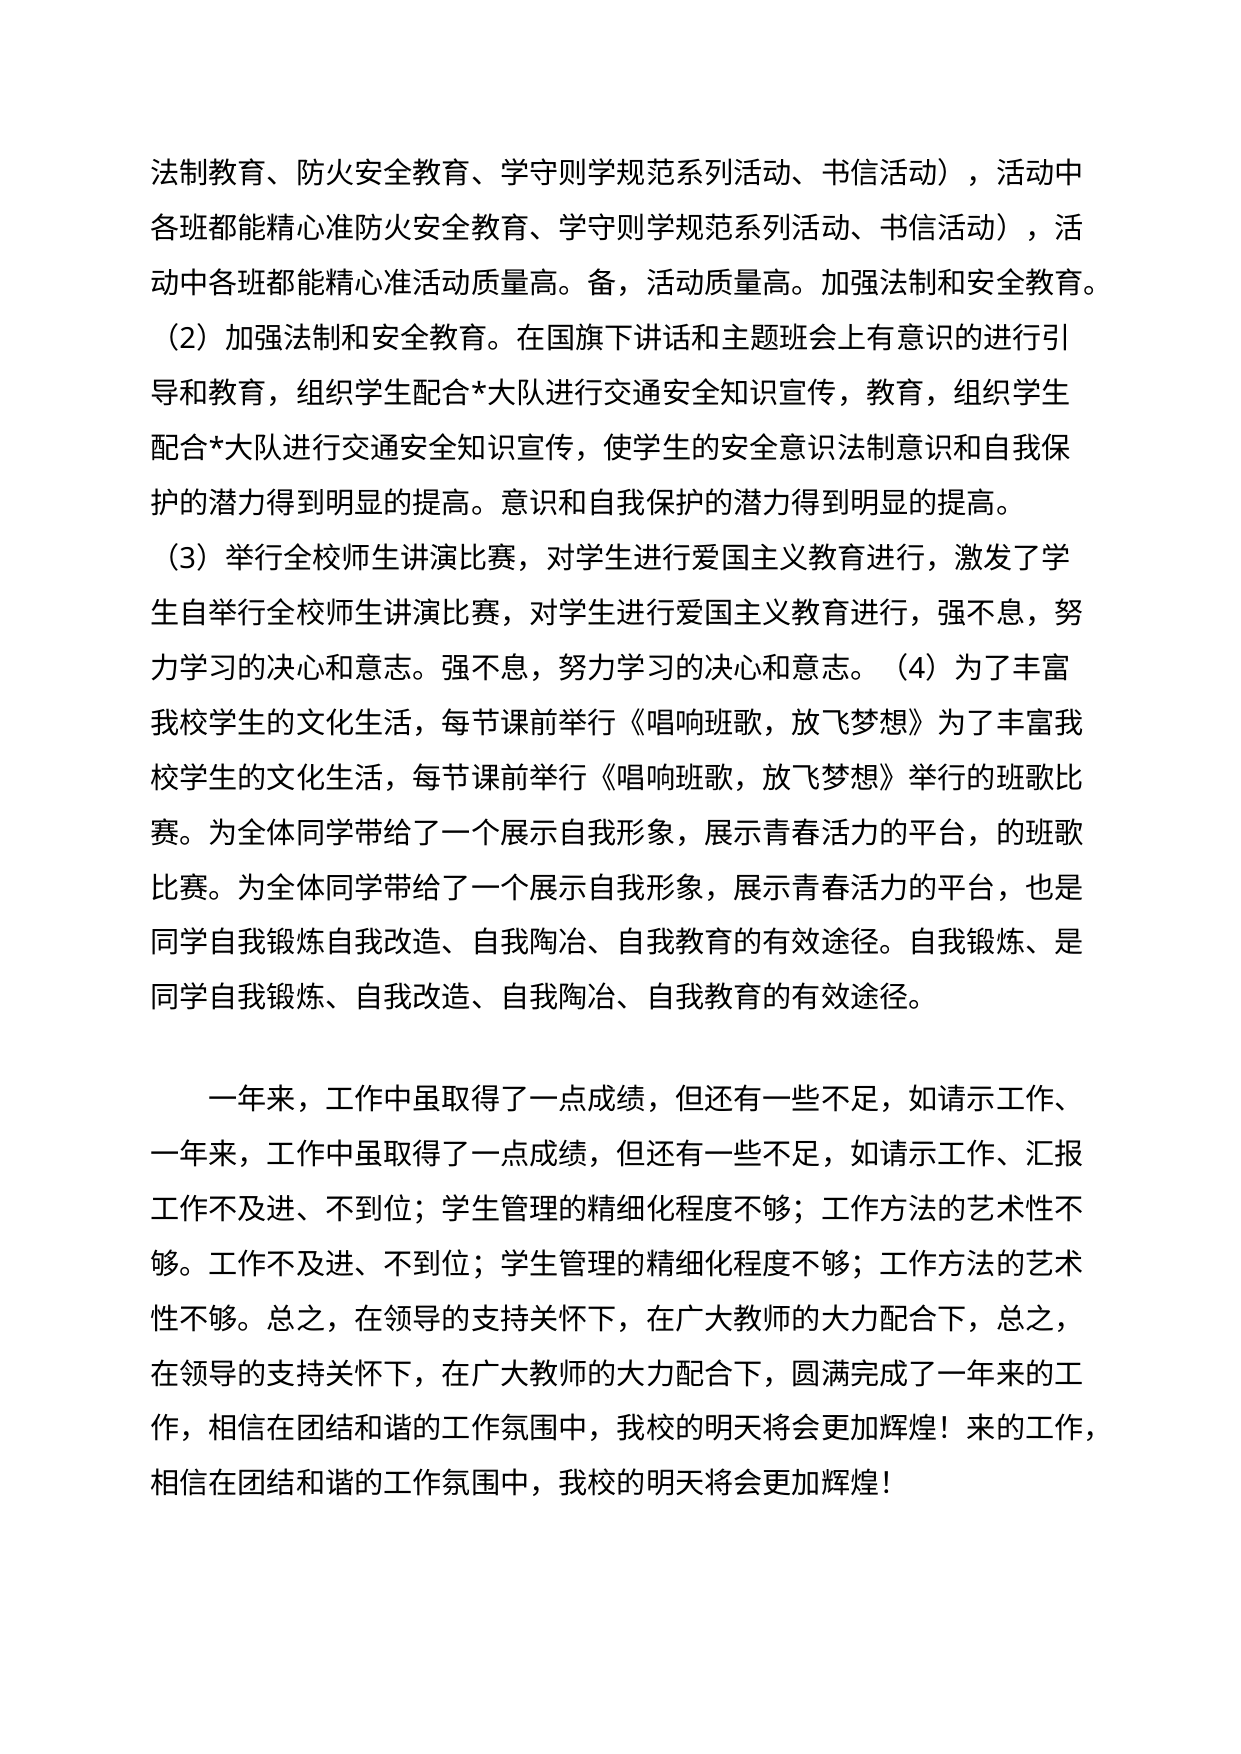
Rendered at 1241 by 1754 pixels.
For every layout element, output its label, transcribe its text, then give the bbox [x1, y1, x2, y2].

text 一年来，工作中虽取得了一点成绩，但还有一些不足，如请示工作、一年来，工作中虽取得了一点成绩，但还有一些不足，如请示工作、汇报工作不及进、不到位；学生管理的精细化程度不够；工作方法的艺术性不够。工作不及进、不到位；学生管理的精细化程度不够；工作方法的艺术性不够。总之，在领导的支持关怀下，在广大教师的大力配合下，总之，在领导的支持关怀下，在广大教师的大力配合下，圆满完成了一年来的工作，相信在团结和谐的工作氛围中，我校的明天将会更加辉煌！来的工作，相信在团结和谐的工作氛围中，我校的明天将会更加辉煌！ [150, 1076, 1090, 1502]
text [150, 150, 1090, 1016]
